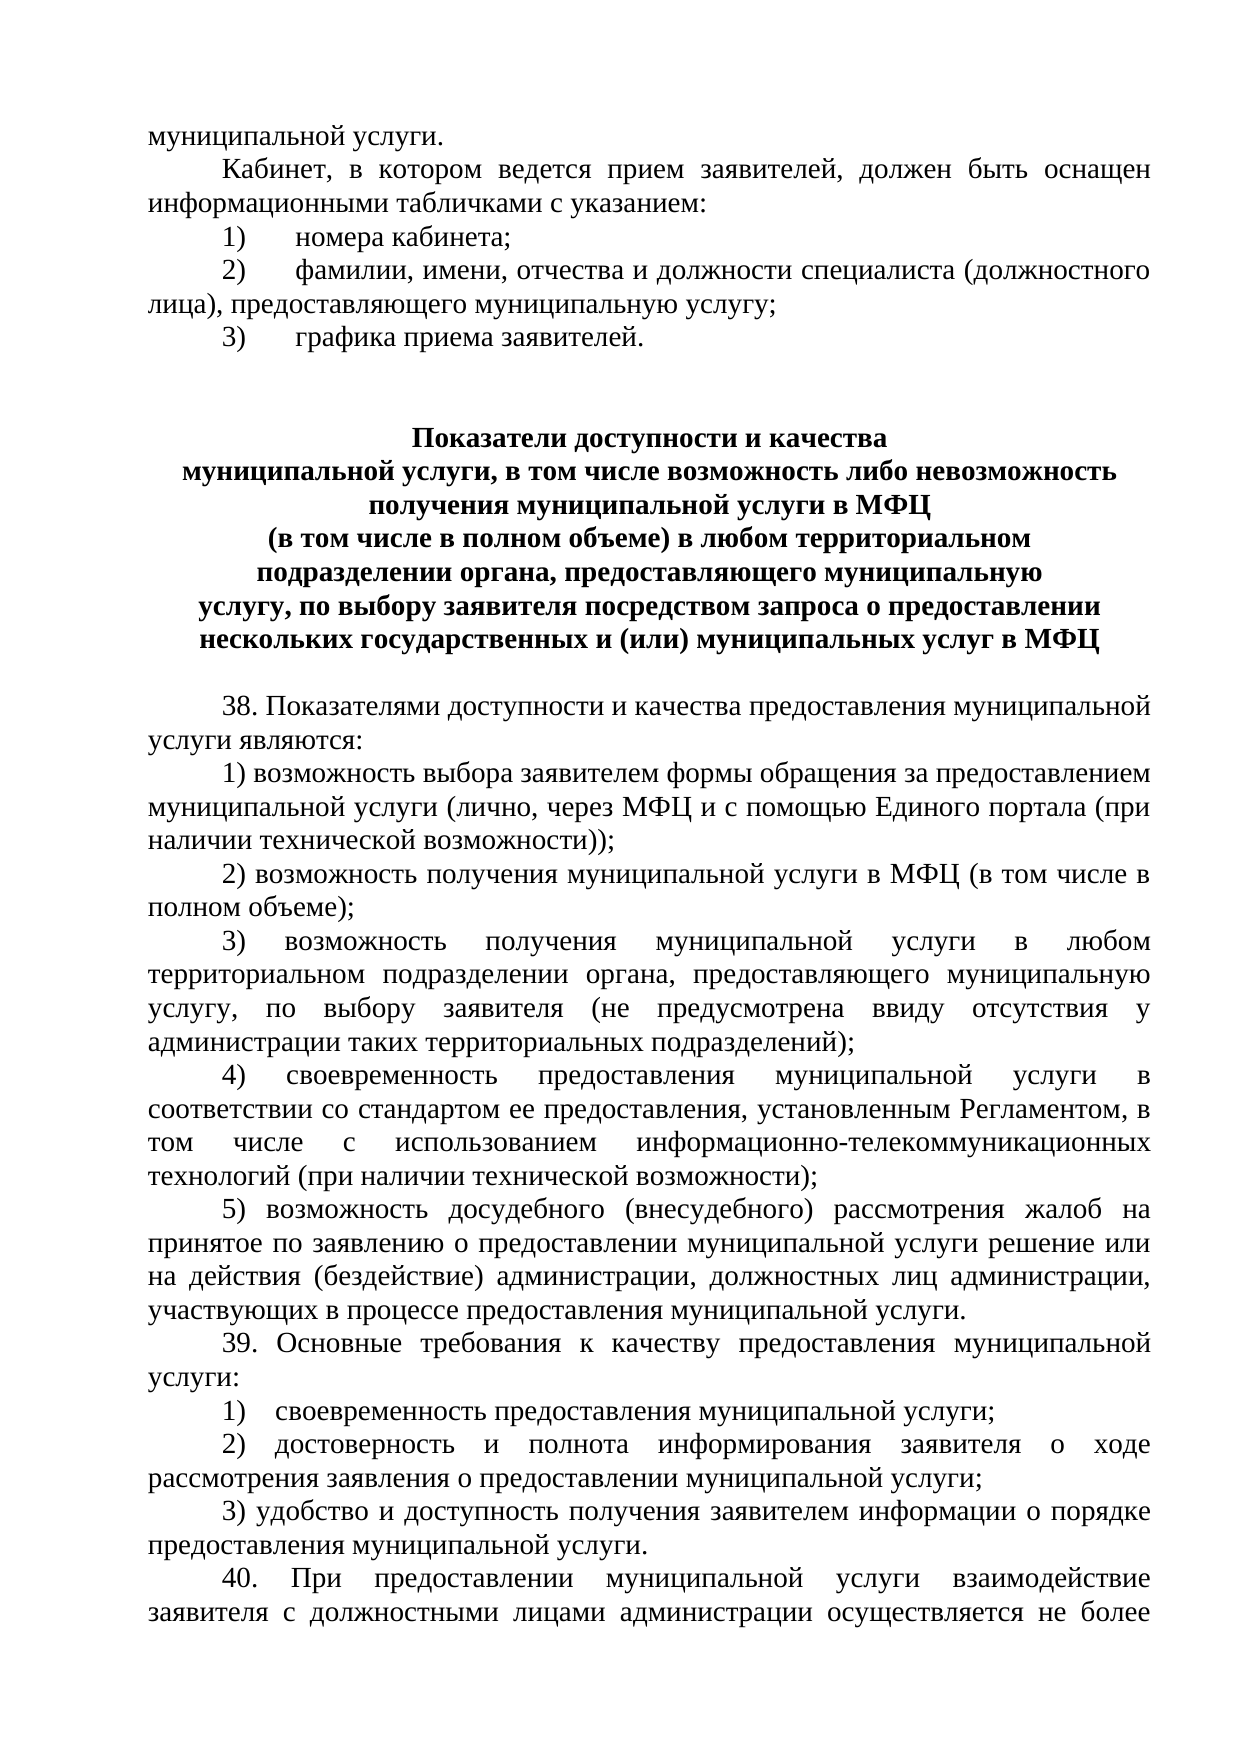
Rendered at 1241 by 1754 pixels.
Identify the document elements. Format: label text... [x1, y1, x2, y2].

text подразделении органа, предоставляющего муниципальную [148, 554, 1152, 588]
text 39. Основные требования к качеству предоставления муниципальной услуги: [148, 1326, 1152, 1393]
text 5) возможность досудебного (внесудебного) рассмотрения жалоб на принятое по заявлению о предоставлении муниципальной услуги решение или на действия (бездействие) администрации, должностных лиц администрации, участвующих в процессе предоставления муниципальной услуги. [148, 1191, 1152, 1326]
text 3) возможность получения муниципальной услуги в любом территориальном подразделении органа, предоставляющего муниципальную услугу, по выбору заявителя (не предусмотрена ввиду отсутствия у администрации таких территориальных подразделений); [148, 923, 1152, 1057]
text услугу, по выбору заявителя посредством запроса о предоставлении [148, 588, 1152, 621]
text 2) достоверность и полнота информирования заявителя о ходе рассмотрения заявления о предоставлении муниципальной услуги; [148, 1426, 1152, 1493]
text муниципальной услуги, в том числе возможность либо невозможность получения муниципальной услуги в МФЦ [148, 453, 1152, 521]
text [148, 118, 1152, 152]
text 1) возможность выбора заявителем формы обращения за предоставлением муниципальной услуги (лично, через МФЦ и с помощью Единого портала (при наличии технической возможности)); [148, 755, 1152, 856]
text нескольких государственных и (или) муниципальных услуг в МФЦ [148, 621, 1152, 655]
text (в том числе в полном объеме) в любом территориальном [148, 521, 1152, 554]
list номера кабинета; [148, 219, 1152, 252]
text 4) своевременность предоставления муниципальной услуги в соответствии со стандартом ее предоставления, установленным Регламентом, в том числе с использованием информационно-телекоммуникационных технологий (при наличии технической возможности); [148, 1057, 1152, 1191]
text 3) удобство и доступность получения заявителем информации о порядке предоставления муниципальной услуги. [148, 1493, 1152, 1560]
list графика приема заявителей. [148, 319, 1152, 353]
text 1) своевременность предоставления муниципальной услуги; [148, 1393, 1152, 1426]
text Показатели доступности и качества [148, 420, 1152, 453]
text 2) возможность получения муниципальной услуги в МФЦ (в том числе в полном объеме); [148, 856, 1152, 923]
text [148, 1560, 1152, 1627]
text 38. Показателями доступности и качества предоставления муниципальной услуги являются: [148, 688, 1152, 755]
text Кабинет, в котором ведется прием заявителей, должен быть оснащен информационными табличками с указанием: [148, 152, 1152, 219]
list фамилии, имени, отчества и должности специалиста (должностного лица), предоставляющего муниципальную услугу; [148, 252, 1152, 319]
